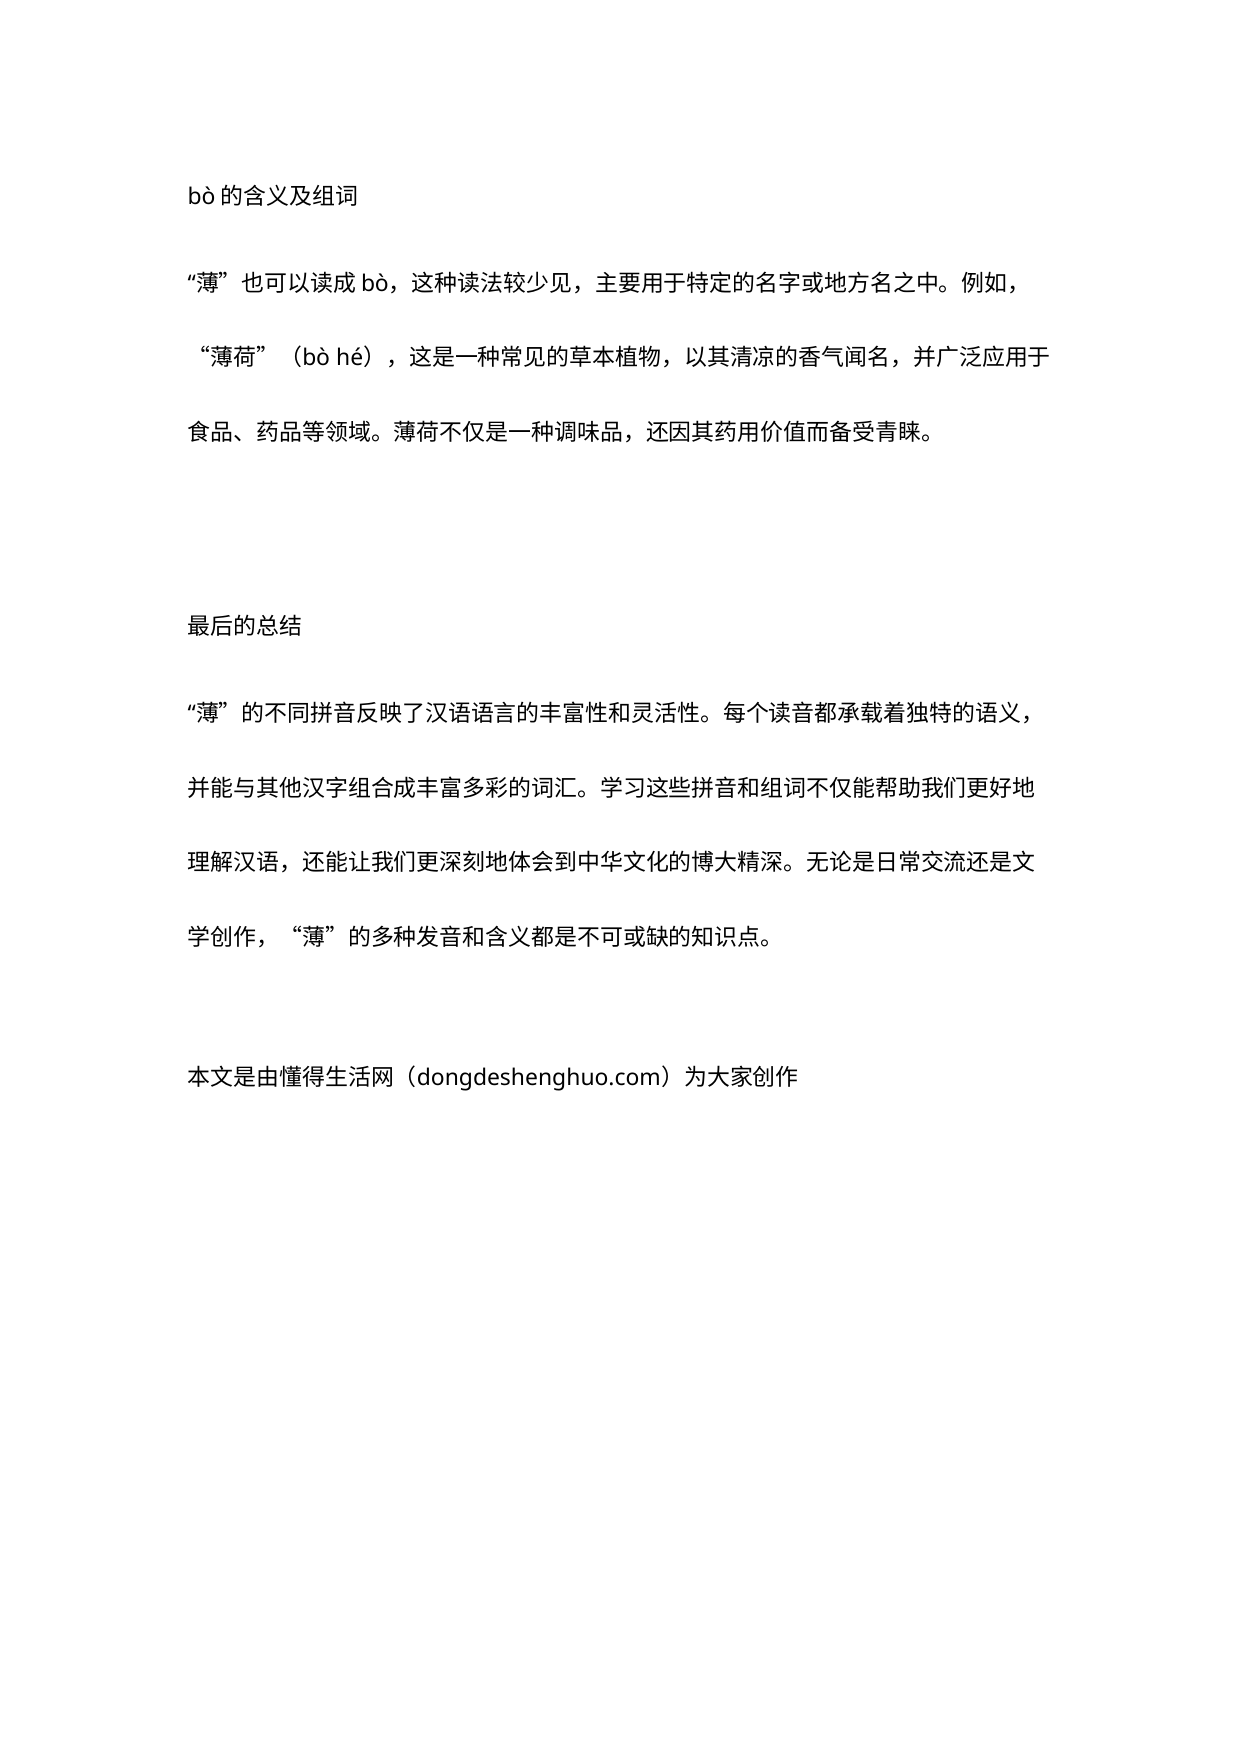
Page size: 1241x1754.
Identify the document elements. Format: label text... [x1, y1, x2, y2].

text 最后的总结 [187, 592, 1053, 657]
text bò的含义及组词 [187, 162, 1053, 227]
text 本文是由懂得生活网（dongdeshenghuo.com）为大家创作 [187, 1043, 1053, 1108]
text “薄”的不同拼音反映了汉语语言的丰富性和灵活性。每个读音都承载着独特的语义，并能与其他汉字组合成丰富多彩的词汇。学习这些拼音和组词不仅能帮助我们更好地理解汉语，还能让我们更深刻地体会到中华文化的博大精深。无论是日常交流还是文学创作，“薄”的多种发音和含义都是不可或缺的知识点。 [187, 679, 1053, 968]
text “薄”也可以读成bò，这种读法较少见，主要用于特定的名字或地方名之中。例如，“薄荷”（bò hé），这是一种常见的草本植物，以其清凉的香气闻名，并广泛应用于食品、药品等领域。薄荷不仅是一种调味品，还因其药用价值而备受青睐。 [187, 249, 1053, 463]
